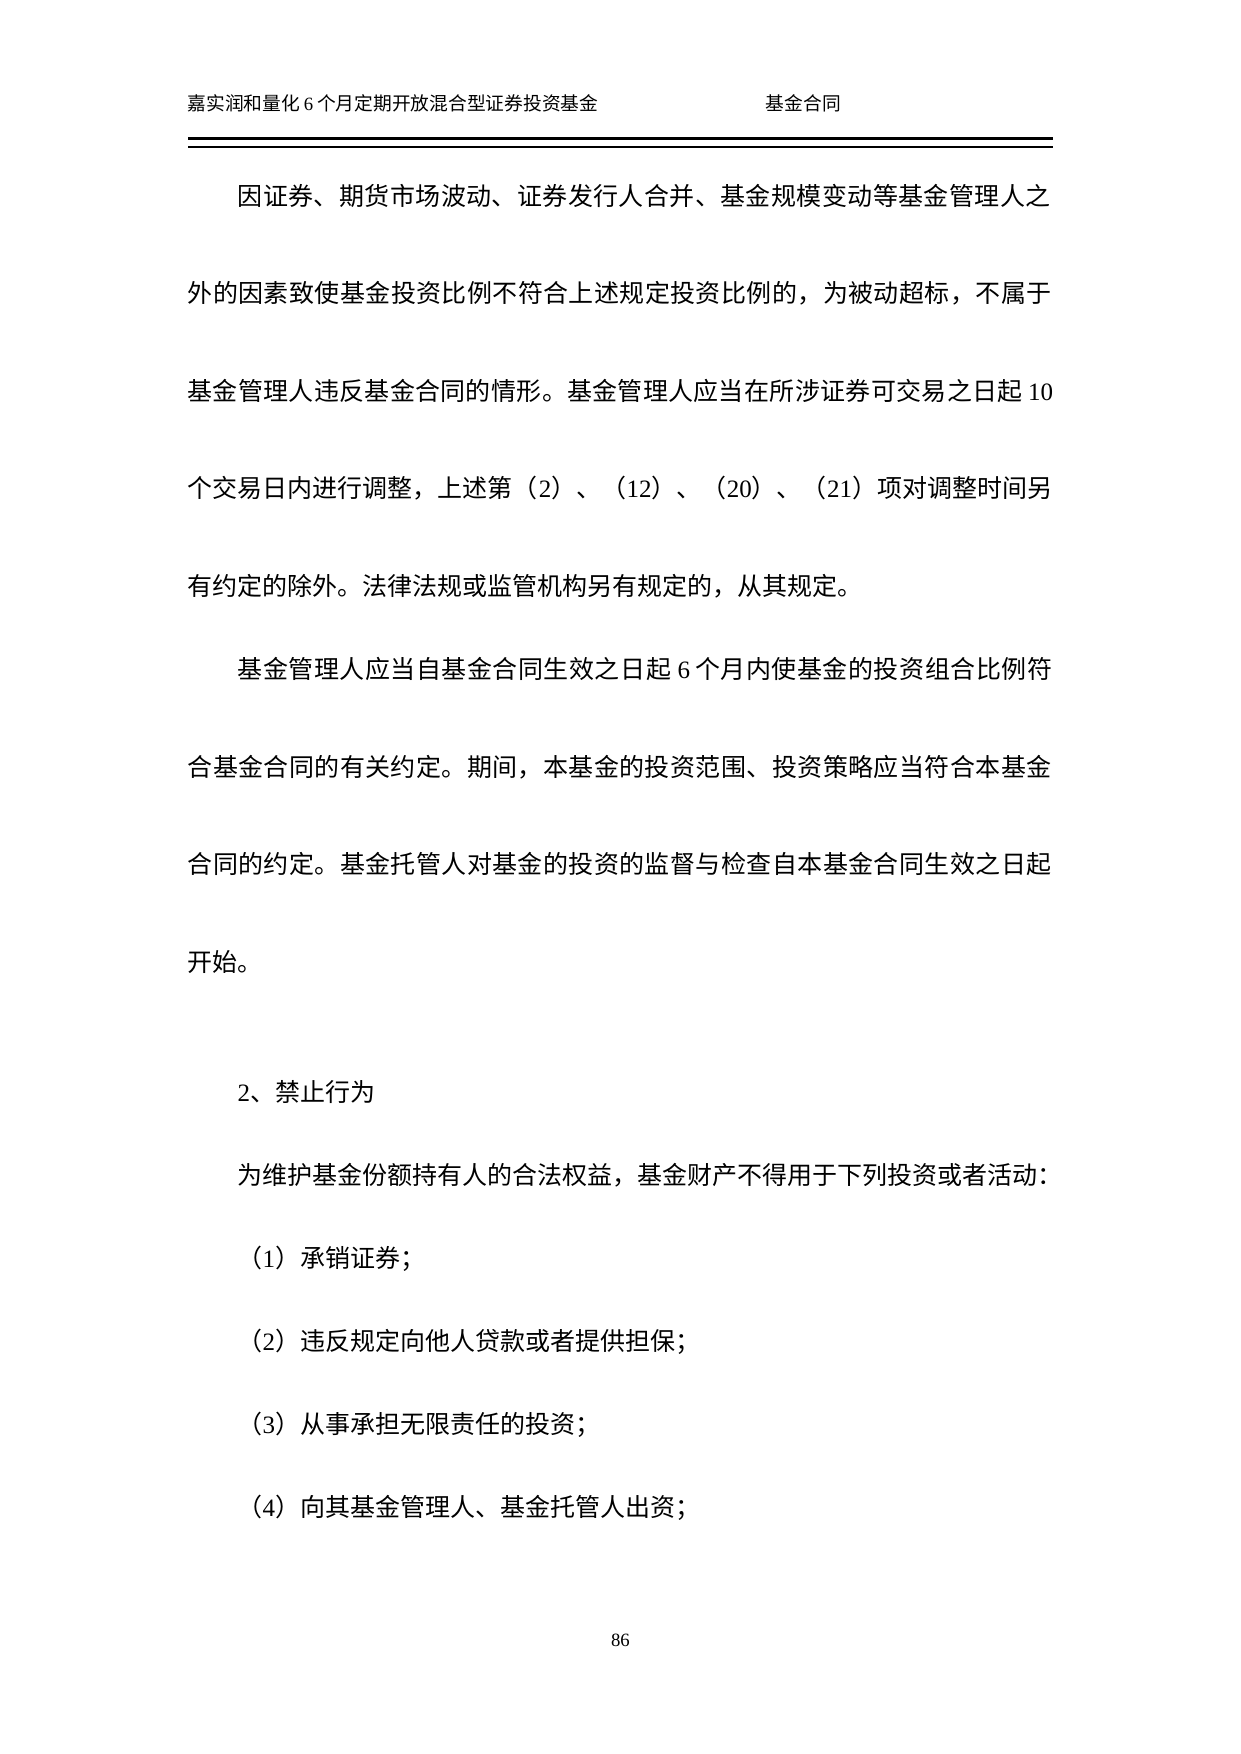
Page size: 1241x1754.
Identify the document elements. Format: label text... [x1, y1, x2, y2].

text （4）向其基金管理人、基金托管人出资； [187, 1473, 1053, 1538]
text 2、禁止行为 [187, 1058, 1053, 1123]
text 基金管理人应当自基金合同生效之日起6个月内使基金的投资组合比例符合基金合同的有关约定。期间，本基金的投资范围、投资策略应当符合本基金合同的约定。基金托管人对基金的投资的监督与检查自本基金合同生效之日起开始。 [187, 635, 1053, 993]
text （2）违反规定向他人贷款或者提供担保； [187, 1307, 1053, 1372]
text （3）从事承担无限责任的投资； [187, 1390, 1053, 1455]
text 因证券、期货市场波动、证券发行人合并、基金规模变动等基金管理人之外的因素致使基金投资比例不符合上述规定投资比例的，为被动超标，不属于基金管理人违反基金合同的情形。基金管理人应当在所涉证券可交易之日起10个交易日内进行调整，上述第（2）、（12）、（20）、（21）项对调整时间另有约定的除外。法律法规或监管机构另有规定的，从其规定。 [187, 162, 1053, 617]
text （1）承销证券； [187, 1224, 1053, 1289]
text 为维护基金份额持有人的合法权益，基金财产不得用于下列投资或者活动： [187, 1141, 1053, 1206]
